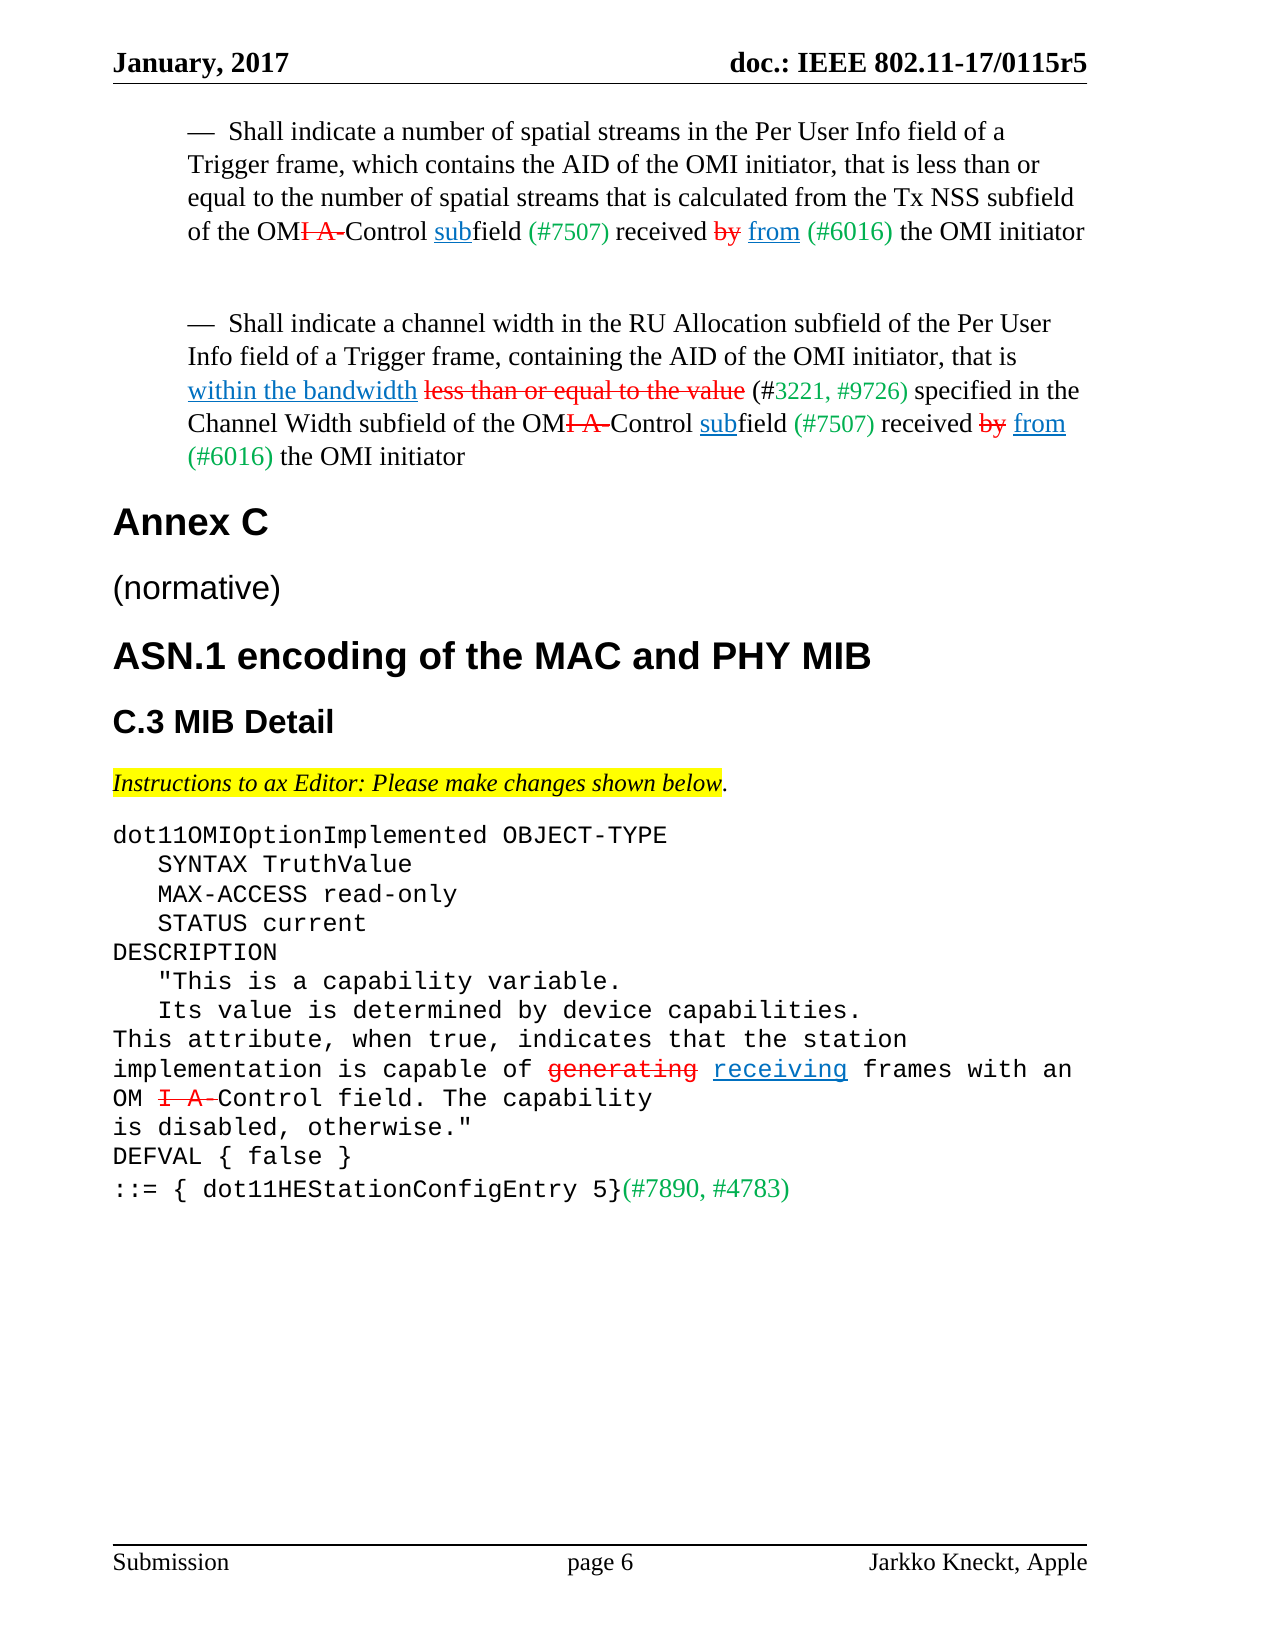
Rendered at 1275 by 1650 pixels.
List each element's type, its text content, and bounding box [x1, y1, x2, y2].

text dot11OMIOptionImplemented OBJECT-TYPE [112, 822, 1087, 851]
text ::= { dot11HEStationConfigEntry 5}(#7890, #4783) [112, 1172, 1087, 1205]
list — Shall indicate a number of spatial streams in the Per User Info field of a Trigger frame, which contains the AID of the OMI initiator, that is less than or equal to the number of spatial streams that is calculated from the Tx NSS subfield of the OMI A-Control subfield (#7507) received by from (#6016) the OMI initiator [112, 112, 1087, 280]
text STATUS current [112, 909, 1087, 939]
text SYNTAX TruthValue [112, 851, 1087, 880]
text is disabled, otherwise." [112, 1114, 1087, 1143]
text ASN.1 encoding of the MAC and PHY MIB [112, 632, 1087, 677]
text Instructions to ax Editor: Please make changes shown below. [112, 766, 1087, 797]
text (normative) [112, 568, 1087, 607]
text DESCRIPTION [112, 939, 1087, 968]
text Annex C [112, 497, 1087, 543]
list — Shall indicate a channel width in the RU Allocation subfield of the Per User Info field of a Trigger frame, containing the AID of the OMI initiator, that is within the bandwidth less than or equal to the value (#3221, #9726) specified in the Channel Width subfield of the OMI A-Control subfield (#7507) received by from (#6016) the OMI initiator [112, 305, 1087, 472]
text DEFVAL { false } [112, 1143, 1087, 1172]
text C.3 MIB Detail [112, 702, 1087, 741]
text "This is a capability variable. [112, 968, 1087, 997]
text This attribute, when true, indicates that the station implementation is capable of generating receiving frames with an OM I A-Control field. The capability [112, 1026, 1087, 1114]
text Its value is determined by device capabilities. [112, 997, 1087, 1026]
text MAX-ACCESS read-only [112, 880, 1087, 909]
